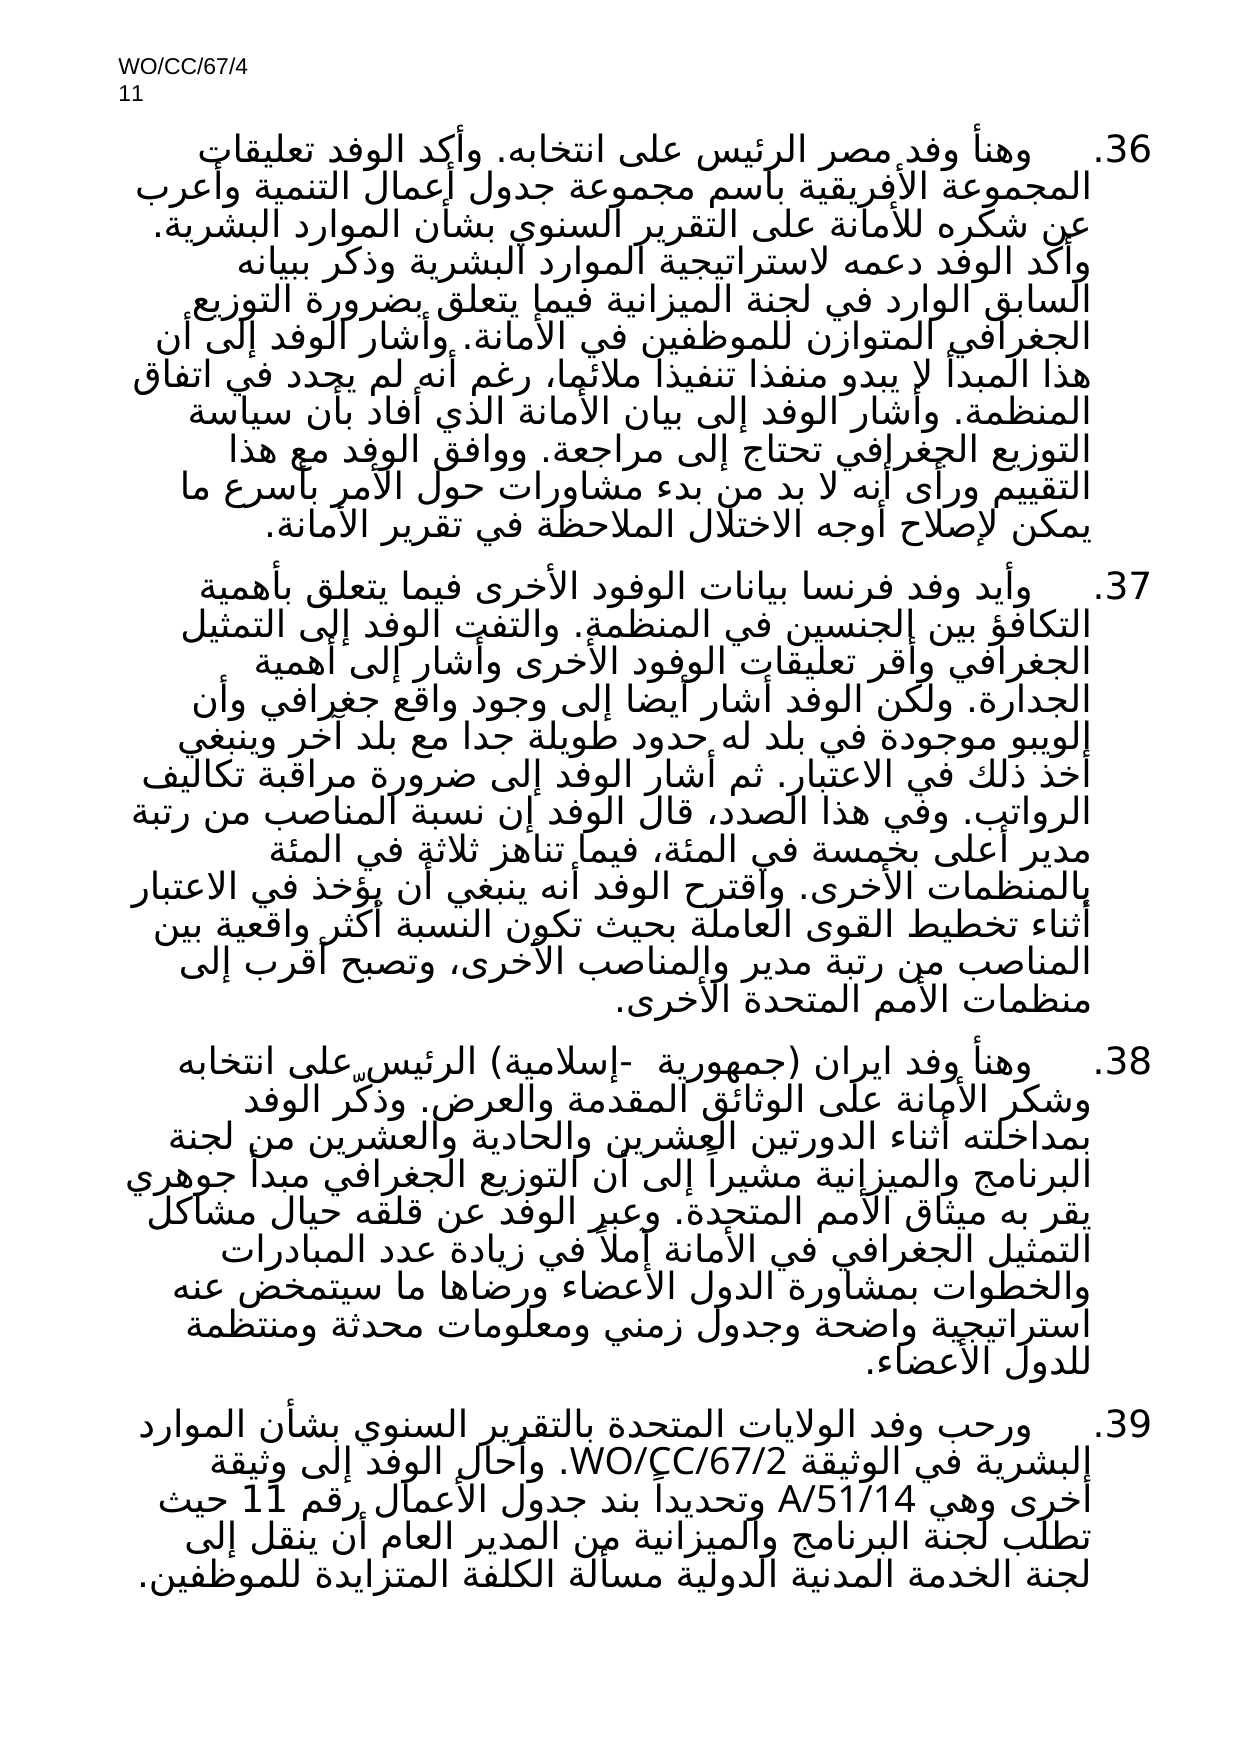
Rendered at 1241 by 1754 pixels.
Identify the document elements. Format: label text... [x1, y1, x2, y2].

text وأيد وفد فرنسا بيانات الوفود الأخرى فيما يتعلق بأهمية التكافؤ بين الجنسين في المنظمة. والتفت الوفد إلى التمثيل الجغرافي وأقر تعليقات الوفود الأخرى وأشار إلى أهمية الجدارة. ولكن الوفد أشار أيضا إلى وجود واقع جغرافي وأن الويبو موجودة في بلد له حدود طويلة جدا مع بلد آخر وينبغي أخذ ذلك في الاعتبار. ثم أشار الوفد إلى ضرورة مراقبة تكاليف الرواتب. وفي هذا الصدد، قال الوفد إن نسبة المناصب من رتبة مدير أعلى بخمسة في المئة، فيما تناهز ثلاثة في المئة بالمنظمات الأخرى. واقترح الوفد أنه ينبغي أن يؤخذ في الاعتبار أثناء تخطيط القوى العاملة بحيث تكون النسبة أكثر واقعية بين المناصب من رتبة مدير والمناصب الأخرى، وتصبح أقرب إلى منظمات الأمم المتحدة الأخرى. [118, 570, 1092, 1020]
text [118, 1407, 1092, 1595]
text وهنأ وفد مصر الرئيس على انتخابه. وأكد الوفد تعليقات المجموعة الأفريقية باسم مجموعة جدول أعمال التنمية وأعرب عن شكره للأمانة على التقرير السنوي بشأن الموارد البشرية. وأكد الوفد دعمه لاستراتيجية الموارد البشرية وذكر ببيانه السابق الوارد في لجنة الميزانية فيما يتعلق بضرورة التوزيع الجغرافي المتوازن للموظفين في الأمانة. وأشار الوفد إلى أن هذا المبدأ لا يبدو منفذا تنفيذا ملائما، رغم أنه لم يحدد في اتفاق المنظمة. وأشار الوفد إلى بيان الأمانة الذي أفاد بأن سياسة التوزيع الجغرافي تحتاج إلى مراجعة. ووافق الوفد مع هذا التقييم ورأى أنه لا بد من بدء مشاورات حول الأمر بأسرع ما يمكن لإصلاح أوجه الاختلال الملاحظة في تقرير الأمانة. [118, 132, 1092, 545]
text وهنأ وفد ايران (جمهورية -إسلامية) الرئيس على انتخابه وشكر الأمانة على الوثائق المقدمة والعرض. وذكّر الوفد بمداخلته أثناء الدورتين العشرين والحادية والعشرين من لجنة البرنامج والميزانية مشيراً إلى أن التوزيع الجغرافي مبدأ جوهري يقر به ميثاق الأمم المتحدة. وعبر الوفد عن قلقه حيال مشاكل التمثيل الجغرافي في الأمانة آملاً في زيادة عدد المبادرات والخطوات بمشاورة الدول الأعضاء ورضاها ما سيتمخض عنه استراتيجية واضحة وجدول زمني ومعلومات محدثة ومنتظمة للدول الأعضاء. [118, 1045, 1092, 1382]
